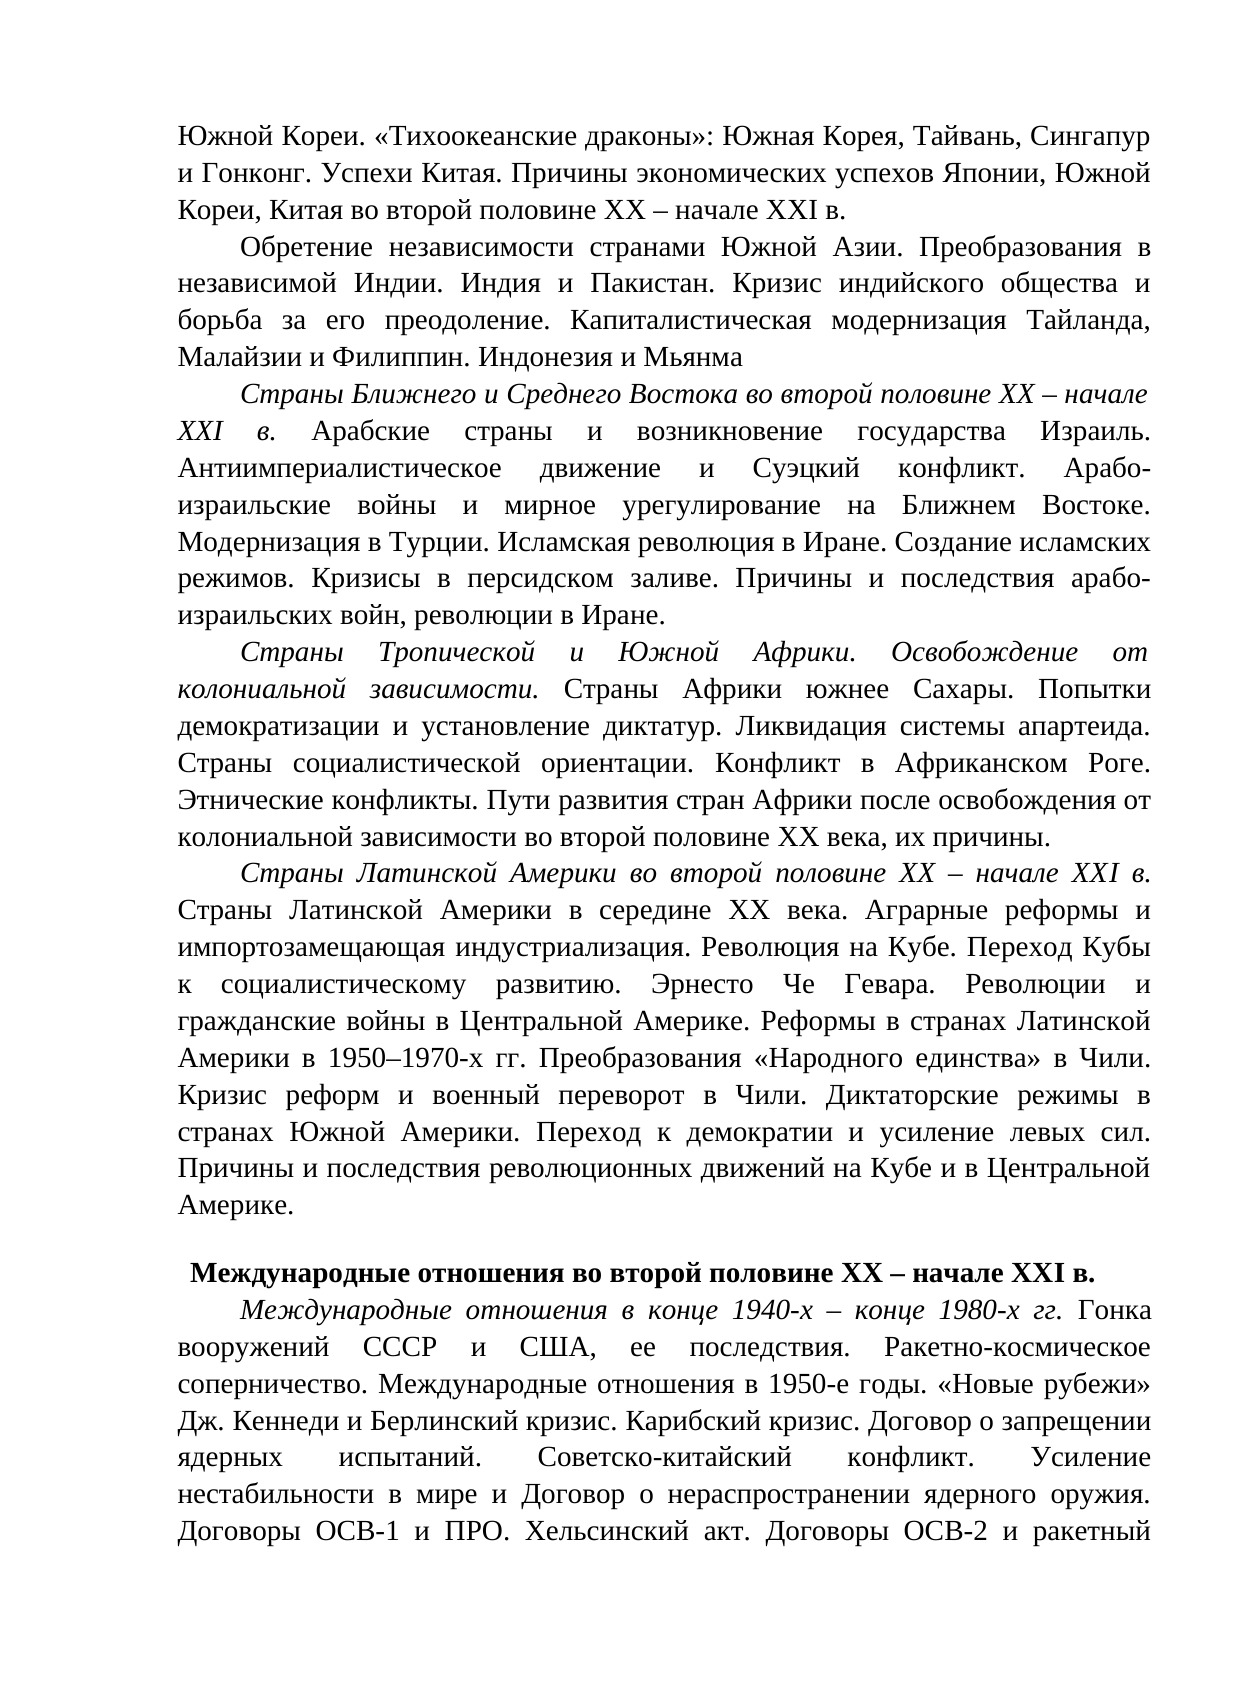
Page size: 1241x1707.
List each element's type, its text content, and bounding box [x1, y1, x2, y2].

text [177, 118, 1152, 225]
text Страны Ближнего и Среднего Востока во второй половине ХХ – начале ХХI в. Арабские страны и возникновение государства Израиль. Антиимпериалистическое движение и Суэцкий конфликт. Арабо-израильские войны и мирное урегулирование на Ближнем Востоке. Модернизация в Турции. Исламская революция в Иране. Создание исламских режимов. Кризисы в персидском заливе. Причины и последствия арабо-израильских войн, революции в Иране. [177, 376, 1152, 631]
text Международные отношения во второй половине ХХ – начале ХХI в. [190, 1255, 1152, 1289]
text Обретение независимости странами Южной Азии. Преобразования в независимой Индии. Индия и Пакистан. Кризис индийского общества и борьба за его преодоление. Капиталистическая модернизация Тайланда, Малайзии и Филиппин. Индонезия и Мьянма [177, 229, 1152, 373]
text Страны Латинской Америки во второй половине ХХ – начале ХХI в. Страны Латинской Америки в середине ХХ века. Аграрные реформы и импортозамещающая индустриализация. Революция на Кубе. Переход Кубы к социалистическому развитию. Эрнесто Че Гевара. Революции и гражданские войны в Центральной Америке. Реформы в странах Латинской Америки в 1950–1970-х гг. Преобразования «Народного единства» в Чили. Кризис реформ и военный переворот в Чили. Диктаторские режимы в странах Южной Америки. Переход к демократии и усиление левых сил. Причины и последствия революционных движений на Кубе и в Центральной Америке. [177, 856, 1152, 1221]
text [177, 1292, 1152, 1547]
text Страны Тропической и Южной Африки. Освобождение от колониальной зависимости. Страны Африки южнее Сахары. Попытки демократизации и установление диктатур. Ликвидация системы апартеида. Страны социалистической ориентации. Конфликт в Африканском Роге. Этнические конфликты. Пути развития стран Африки после освобождения от колониальной зависимости во второй половине ХХ века, их причины. [177, 634, 1152, 852]
